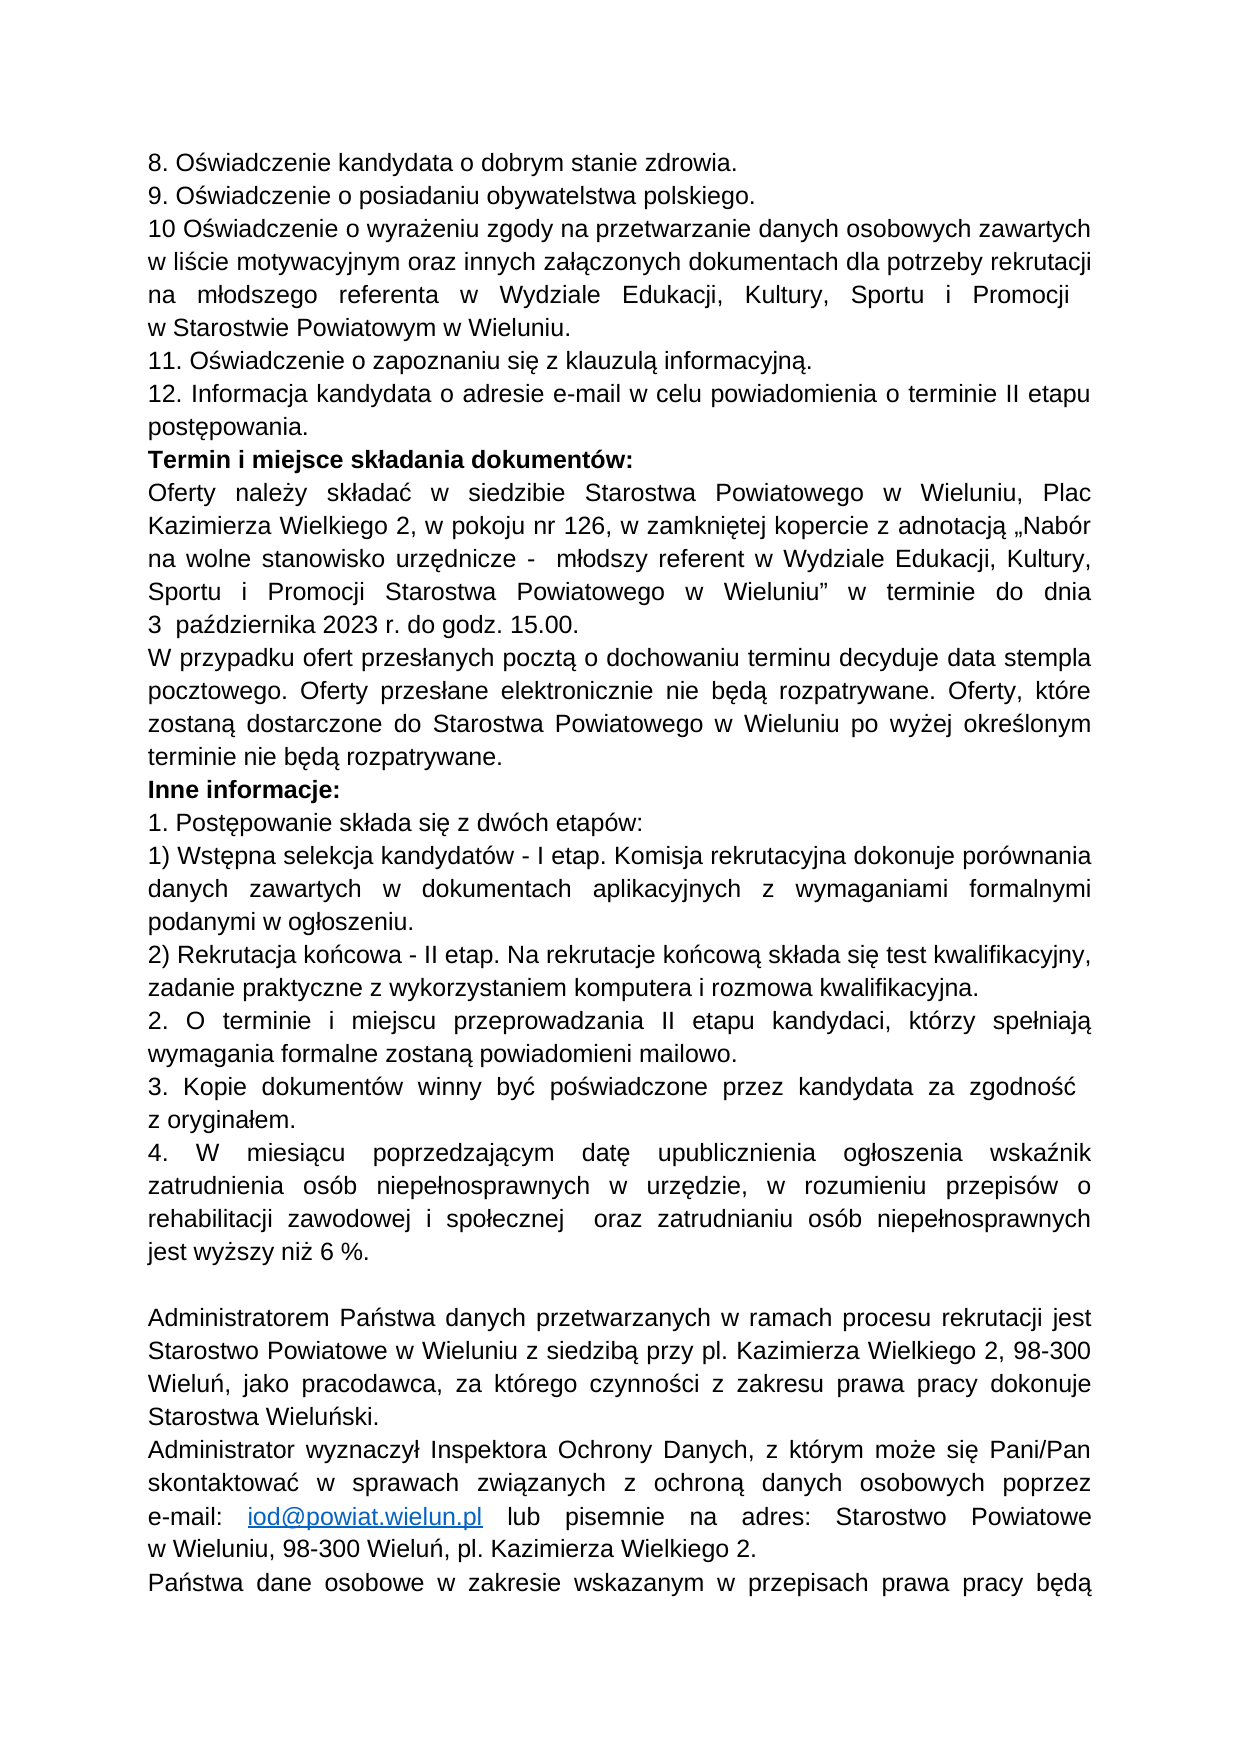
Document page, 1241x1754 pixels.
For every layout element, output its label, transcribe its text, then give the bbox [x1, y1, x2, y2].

text 1) Wstępna selekcja kandydatów - I etap. Komisja rekrutacyjna dokonuje porównania danych zawartych w dokumentach aplikacyjnych z wymaganiami formalnymi podanymi w ogłoszeniu. [148, 841, 1093, 936]
text 2. O terminie i miejscu przeprowadzania II etapu kandydaci, którzy spełniają wymagania formalne zostaną powiadomieni mailowo. [148, 1006, 1093, 1068]
text 9. Oświadczenie o posiadaniu obywatelstwa polskiego. [148, 181, 1093, 209]
text 2) Rekrutacja końcowa - II etap. Na rekrutacje końcową składa się test kwalifikacyjny, zadanie praktyczne z wykorzystaniem komputera i rozmowa kwalifikacyjna. [148, 940, 1093, 1002]
text Termin i miejsce składania dokumentów: [148, 445, 1093, 473]
text Administrator wyznaczył Inspektora Ochrony Danych, z którym może się Pani/Pan skontaktować w sprawach związanych z ochroną danych osobowych poprzez e-mail: iod@powiat.wielun.pl lub pisemnie na adres: Starostwo Powiatowe w Wieluniu, 98-300 Wieluń, pl. Kazimierza Wielkiego 2. [148, 1435, 1093, 1563]
text Inne informacje: [148, 775, 1093, 804]
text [148, 1567, 1093, 1596]
text 12. Informacja kandydata o adresie e-mail w celu powiadomienia o terminie II etapu postępowania. [148, 379, 1093, 441]
text 1. Postępowanie składa się z dwóch etapów: [148, 808, 1093, 837]
text 10 Oświadczenie o wyrażeniu zgody na przetwarzanie danych osobowych zawartych w liście motywacyjnym oraz innych załączonych dokumentach dla potrzeby rekrutacji na młodszego referenta w Wydziale Edukacji, Kultury, Sportu i Promocji w Starostwie Powiatowym w Wieluniu. [148, 214, 1093, 341]
text 11. Oświadczenie o zapoznaniu się z klauzulą informacyjną. [148, 346, 1093, 374]
text Administratorem Państwa danych przetwarzanych w ramach procesu rekrutacji jest Starostwo Powiatowe w Wieluniu z siedzibą przy pl. Kazimierza Wielkiego 2, 98-300 Wieluń, jako pracodawca, za którego czynności z zakresu prawa pracy dokonuje Starostwa Wieluński. [148, 1303, 1093, 1431]
text 8. Oświadczenie kandydata o dobrym stanie zdrowia. [148, 148, 1093, 176]
text W przypadku ofert przesłanych pocztą o dochowaniu terminu decyduje data stempla pocztowego. Oferty przesłane elektronicznie nie będą rozpatrywane. Oferty, które zostaną dostarczone do Starostwa Powiatowego w Wieluniu po wyżej określonym terminie nie będą rozpatrywane. [148, 643, 1093, 771]
text 4. W miesiącu poprzedzającym datę upublicznienia ogłoszenia wskaźnik zatrudnienia osób niepełnosprawnych w urzędzie, w rozumieniu przepisów o rehabilitacji zawodowej i społecznej oraz zatrudnianiu osób niepełnosprawnych jest wyższy niż 6 %. [148, 1138, 1093, 1266]
text 3. Kopie dokumentów winny być poświadczone przez kandydata za zgodność z oryginałem. [148, 1072, 1093, 1134]
text Oferty należy składać w siedzibie Starostwa Powiatowego w Wieluniu, Plac Kazimierza Wielkiego 2, w pokoju nr 126, w zamkniętej kopercie z adnotacją „Nabór na wolne stanowisko urzędnicze - młodszy referent w Wydziale Edukacji, Kultury, Sportu i Promocji Starostwa Powiatowego w Wieluniu” w terminie do dnia 3 października 2023 r. do godz. 15.00. [148, 478, 1093, 639]
